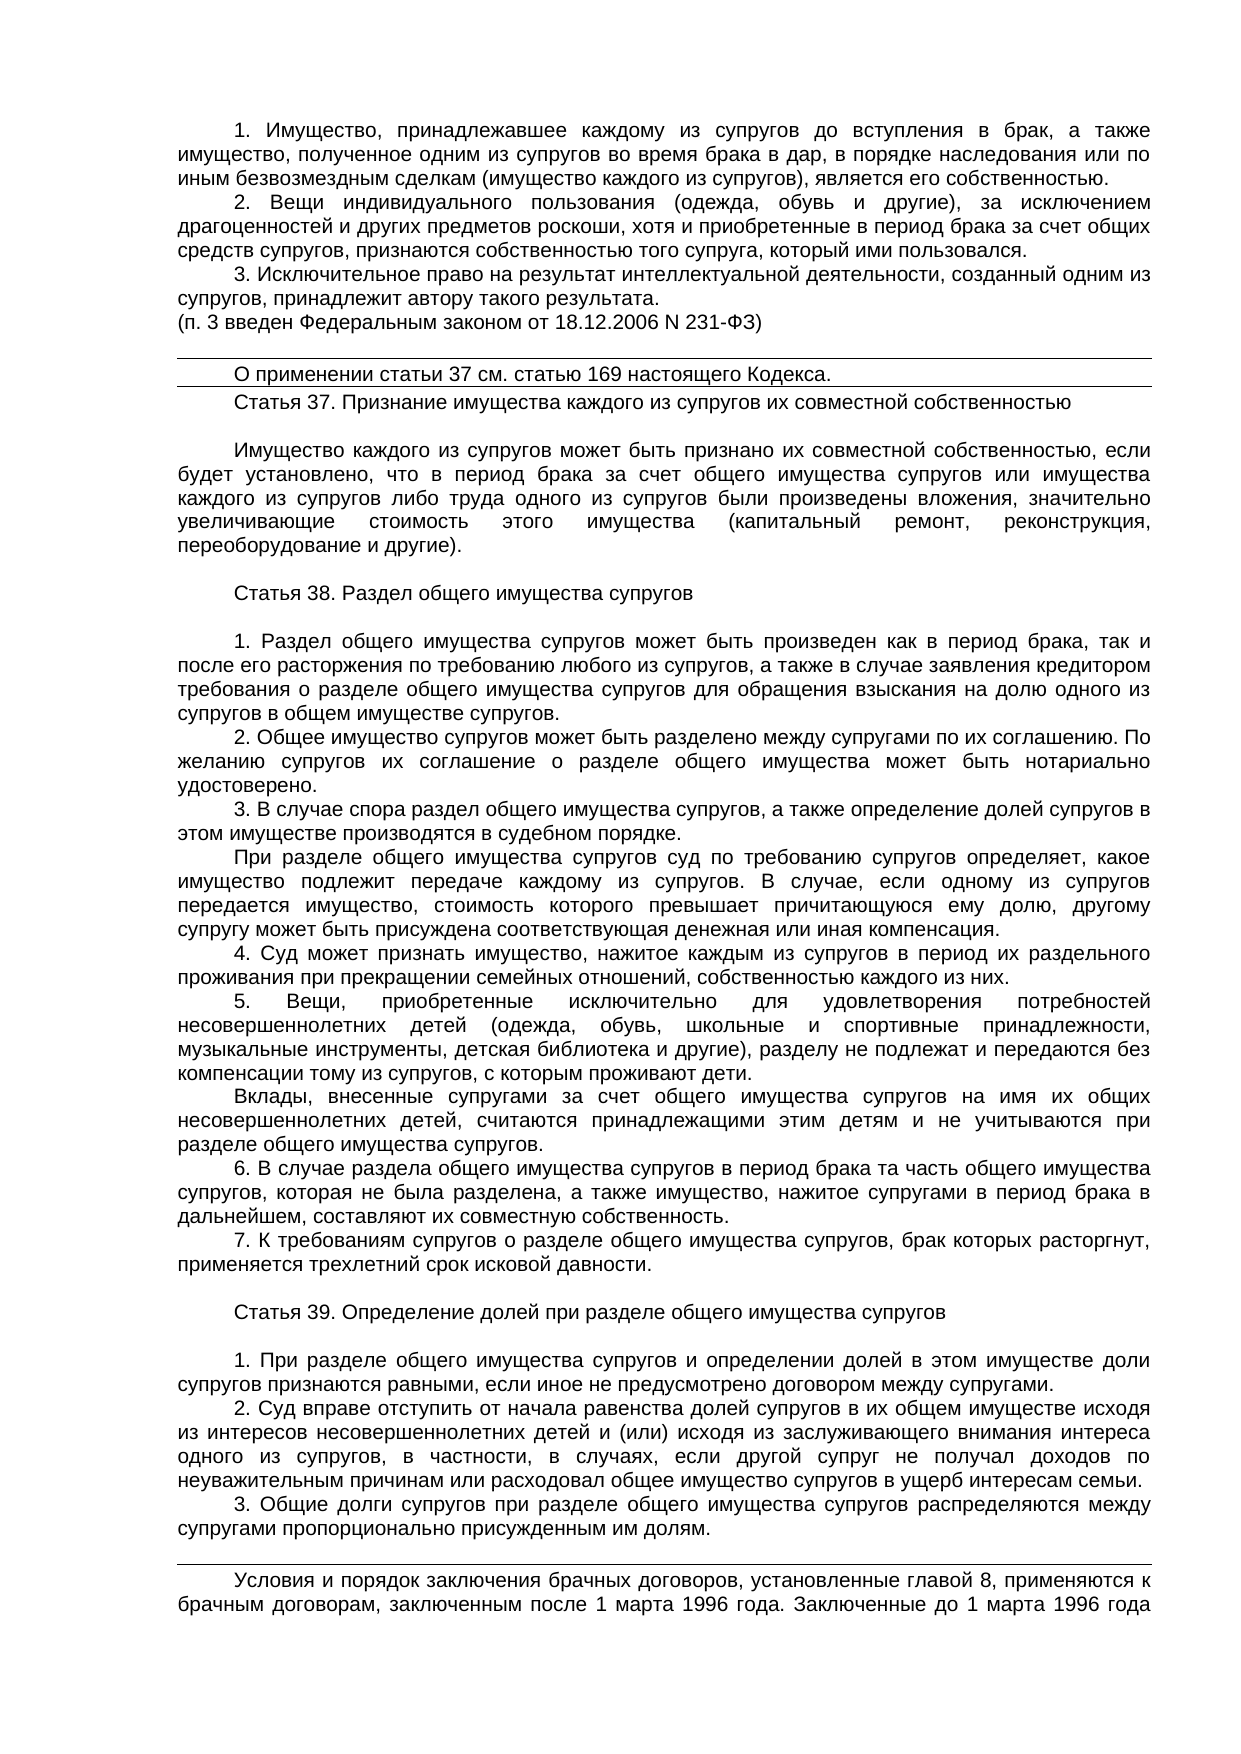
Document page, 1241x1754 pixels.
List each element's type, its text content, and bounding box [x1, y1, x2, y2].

text Вклады, внесенные супругами за счет общего имущества супругов на имя их общих несовершеннолетних детей, считаются принадлежащими этим детям и не учитываются при разделе общего имущества супругов. [177, 1084, 1152, 1156]
text Имущество каждого из супругов может быть признано их совместной собственностью, если будет установлено, что в период брака за счет общего имущества супругов или имущества каждого из супругов либо труда одного из супругов были произведены вложения, значительно увеличивающие стоимость этого имущества (капитальный ремонт, реконструкция, переоборудование и другие). [177, 437, 1152, 557]
text 3. Общие долги супругов при разделе общего имущества супругов распределяются между супругами пропорционально присужденным им долям. [177, 1492, 1152, 1539]
text 7. К требованиям супругов о разделе общего имущества супругов, брак которых расторгнут, применяется трехлетний срок исковой давности. [177, 1228, 1152, 1276]
text 5. Вещи, приобретенные исключительно для удовлетворения потребностей несовершеннолетних детей (одежда, обувь, школьные и спортивные принадлежности, музыкальные инструменты, детская библиотека и другие), разделу не подлежат и передаются без компенсации тому из супругов, с которым проживают дети. [177, 988, 1152, 1084]
text Статья 38. Раздел общего имущества супругов [177, 581, 1152, 605]
text 2. Суд вправе отступить от начала равенства долей супругов в их общем имуществе исходя из интересов несовершеннолетних детей и (или) исходя из заслуживающего внимания интереса одного из супругов, в частности, в случаях, если другой супруг не получал доходов по неуважительным причинам или расходовал общее имущество супругов в ущерб интересам семьи. [177, 1396, 1152, 1492]
text 2. Вещи индивидуального пользования (одежда, обувь и другие), за исключением драгоценностей и других предметов роскоши, хотя и приобретенные в период брака за счет общих средств супругов, признаются собственностью того супруга, который ими пользовался. [177, 190, 1152, 262]
text 3. Исключительное право на результат интеллектуальной деятельности, созданный одним из супругов, принадлежит автору такого результата. [177, 262, 1152, 310]
text При разделе общего имущества супругов суд по требованию супругов определяет, какое имущество подлежит передаче каждому из супругов. В случае, если одному из супругов передается имущество, стоимость которого превышает причитающуюся ему долю, другому супругу может быть присуждена соответствующая денежная или иная компенсация. [177, 845, 1152, 941]
text 3. В случае спора раздел общего имущества супругов, а также определение долей супругов в этом имуществе производятся в судебном порядке. [177, 797, 1152, 845]
text 4. Суд может признать имущество, нажитое каждым из супругов в период их раздельного проживания при прекращении семейных отношений, собственностью каждого из них. [177, 941, 1152, 988]
text 1. Имущество, принадлежавшее каждому из супругов до вступления в брак, а также имущество, полученное одним из супругов во время брака в дар, в порядке наследования или по иным безвозмездным сделкам (имущество каждого из супругов), является его собственностью. [177, 118, 1152, 190]
text О применении статьи 37 см. статью 169 настоящего Кодекса. [177, 362, 1152, 386]
text 1. Раздел общего имущества супругов может быть произведен как в период брака, так и после его расторжения по требованию любого из супругов, а также в случае заявления кредитором требования о разделе общего имущества супругов для обращения взыскания на долю одного из супругов в общем имуществе супругов. [177, 629, 1152, 725]
text Статья 39. Определение долей при разделе общего имущества супругов [177, 1300, 1152, 1324]
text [177, 1567, 1152, 1615]
text 6. В случае раздела общего имущества супругов в период брака та часть общего имущества супругов, которая не была разделена, а также имущество, нажитое супругами в период брака в дальнейшем, составляют их совместную собственность. [177, 1156, 1152, 1228]
text 2. Общее имущество супругов может быть разделено между супругами по их соглашению. По желанию супругов их соглашение о разделе общего имущества может быть нотариально удостоверено. [177, 725, 1152, 797]
text 1. При разделе общего имущества супругов и определении долей в этом имуществе доли супругов признаются равными, если иное не предусмотрено договором между супругами. [177, 1348, 1152, 1396]
text (п. 3 введен Федеральным законом от 18.12.2006 N 231-ФЗ) [177, 310, 1152, 334]
text Статья 37. Признание имущества каждого из супругов их совместной собственностью [177, 389, 1152, 413]
